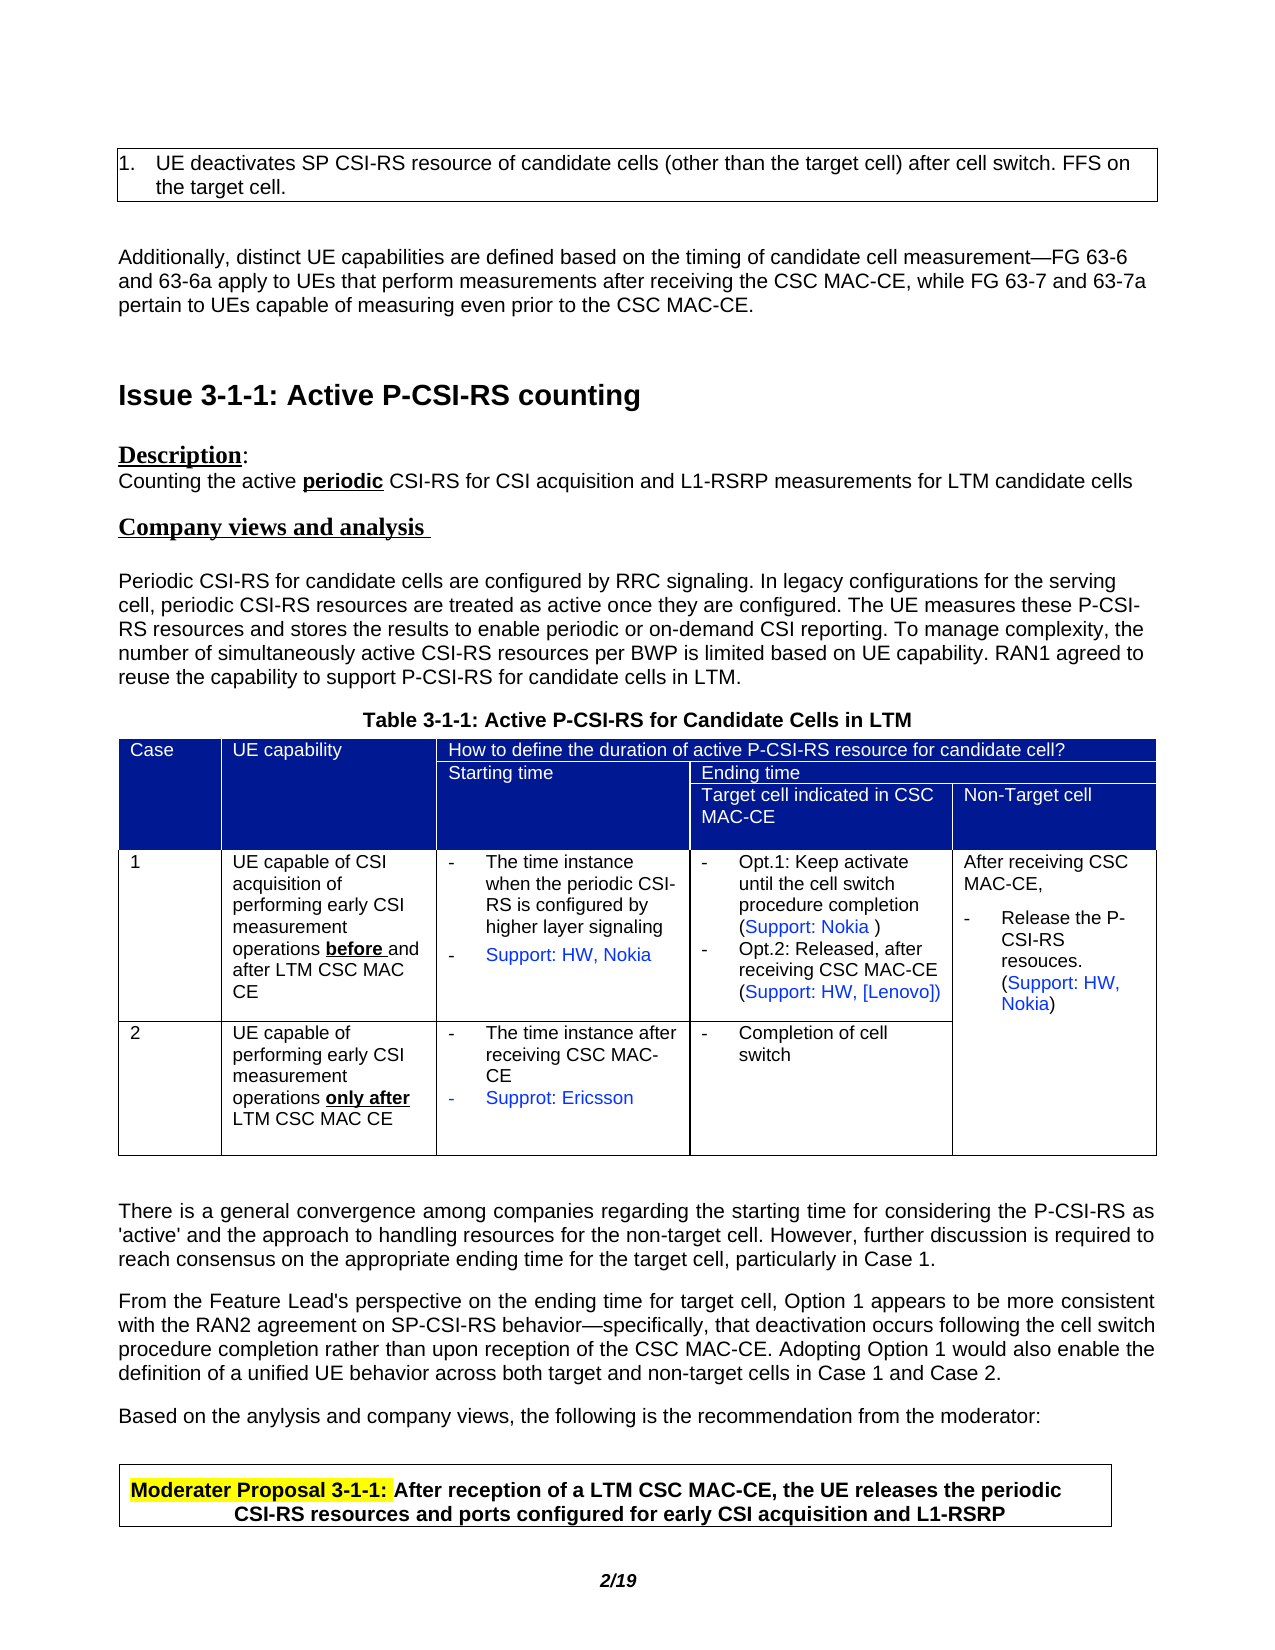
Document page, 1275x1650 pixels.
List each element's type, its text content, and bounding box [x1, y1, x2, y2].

text Description: [118, 440, 1157, 469]
text Company views and analysis [118, 512, 1157, 540]
table_cell Starting time [437, 762, 689, 850]
text Additionally, distinct UE capabilities are defined based on the timing of candidate cell measurement—FG 63-6 and 63-6a apply to UEs that perform measurements after receiving the CSC MAC-CE, while FG 63-7 and 63-7a pertain to UEs capable of measuring even prior to the CSC MAC-CE. [118, 244, 1157, 316]
text Based on the anylysis and company views, the following is the recommendation from the moderator: [118, 1404, 1157, 1428]
table_cell Completion of cell switch [691, 1022, 952, 1155]
table_header How to define the duration of active P-CSI-RS resource for candidate cell? [437, 739, 1156, 761]
list UE deactivates SP CSI-RS resource of candidate cells (other than the target cell) after cell switch. FFS on the target cell. [118, 149, 1157, 201]
table_cell 2 [119, 1022, 221, 1155]
table_cell Target cell indicated in CSC MAC-CE [691, 784, 952, 850]
table_cell After receiving CSC MAC-CE, Release the P-CSI-RS resouces. (Support: HW, Nokia) [953, 851, 1156, 1155]
table_cell Non-Target cell [953, 784, 1156, 850]
text Periodic CSI-RS for candidate cells are configured by RRC signaling. In legacy configurations for the serving cell, periodic CSI-RS resources are treated as active once they are configured. The UE measures these P-CSI-RS resources and stores the results to enable periodic or on-demand CSI reporting. To manage complexity, the number of simultaneously active CSI-RS resources per BWP is limited based on UE capability. RAN1 agreed to reuse the capability to support P-CSI-RS for candidate cells in LTM. [118, 569, 1157, 689]
text Counting the active periodic CSI-RS for CSI acquisition and L1-RSRP measurements for LTM candidate cells [118, 469, 1157, 493]
text There is a general convergence among companies regarding the starting time for considering the P-CSI-RS as 'active' and the approach to handling resources for the non-target cell. However, further discussion is required to reach consensus on the appropriate ending time for the target cell, particularly in Case 1. [118, 1199, 1157, 1271]
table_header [120, 1465, 1111, 1526]
table_cell 1 [119, 851, 221, 1021]
text Table 3-1-1: Active P-CSI-RS for Candidate Cells in LTM [118, 708, 1157, 732]
table_cell Opt.1: Keep activate until the cell switch procedure completion (Support: Nokia ) Opt.2: Released, after receiving CSC MAC-CE (Support: HW, [Lenovo]) [691, 851, 952, 1021]
table_header UE capability [222, 739, 436, 850]
table_header Case [119, 739, 221, 850]
table_cell The time instance when the periodic CSI-RS is configured by higher layer signaling Support: HW, Nokia [437, 851, 689, 1021]
text From the Feature Lead's perspective on the ending time for target cell, Option 1 appears to be more consistent with the RAN2 agreement on SP-CSI-RS behavior—specifically, that deactivation occurs following the cell switch procedure completion rather than upon reception of the CSC MAC-CE. Adopting Option 1 would also enable the definition of a unified UE behavior across both target and non-target cells in Case 1 and Case 2. [118, 1289, 1157, 1385]
subtitle Issue 3-1-1: Active P-CSI-RS counting [118, 378, 1157, 411]
table_cell Ending time [691, 762, 1156, 783]
table_cell UE capable of performing early CSI measurement operations only after LTM CSC MAC CE [222, 1022, 436, 1155]
table_cell The time instance after receiving CSC MAC-CE Supprot: Ericsson [437, 1022, 689, 1155]
table_cell UE capable of CSI acquisition of performing early CSI measurement operations before and after LTM CSC MAC CE [222, 851, 436, 1021]
